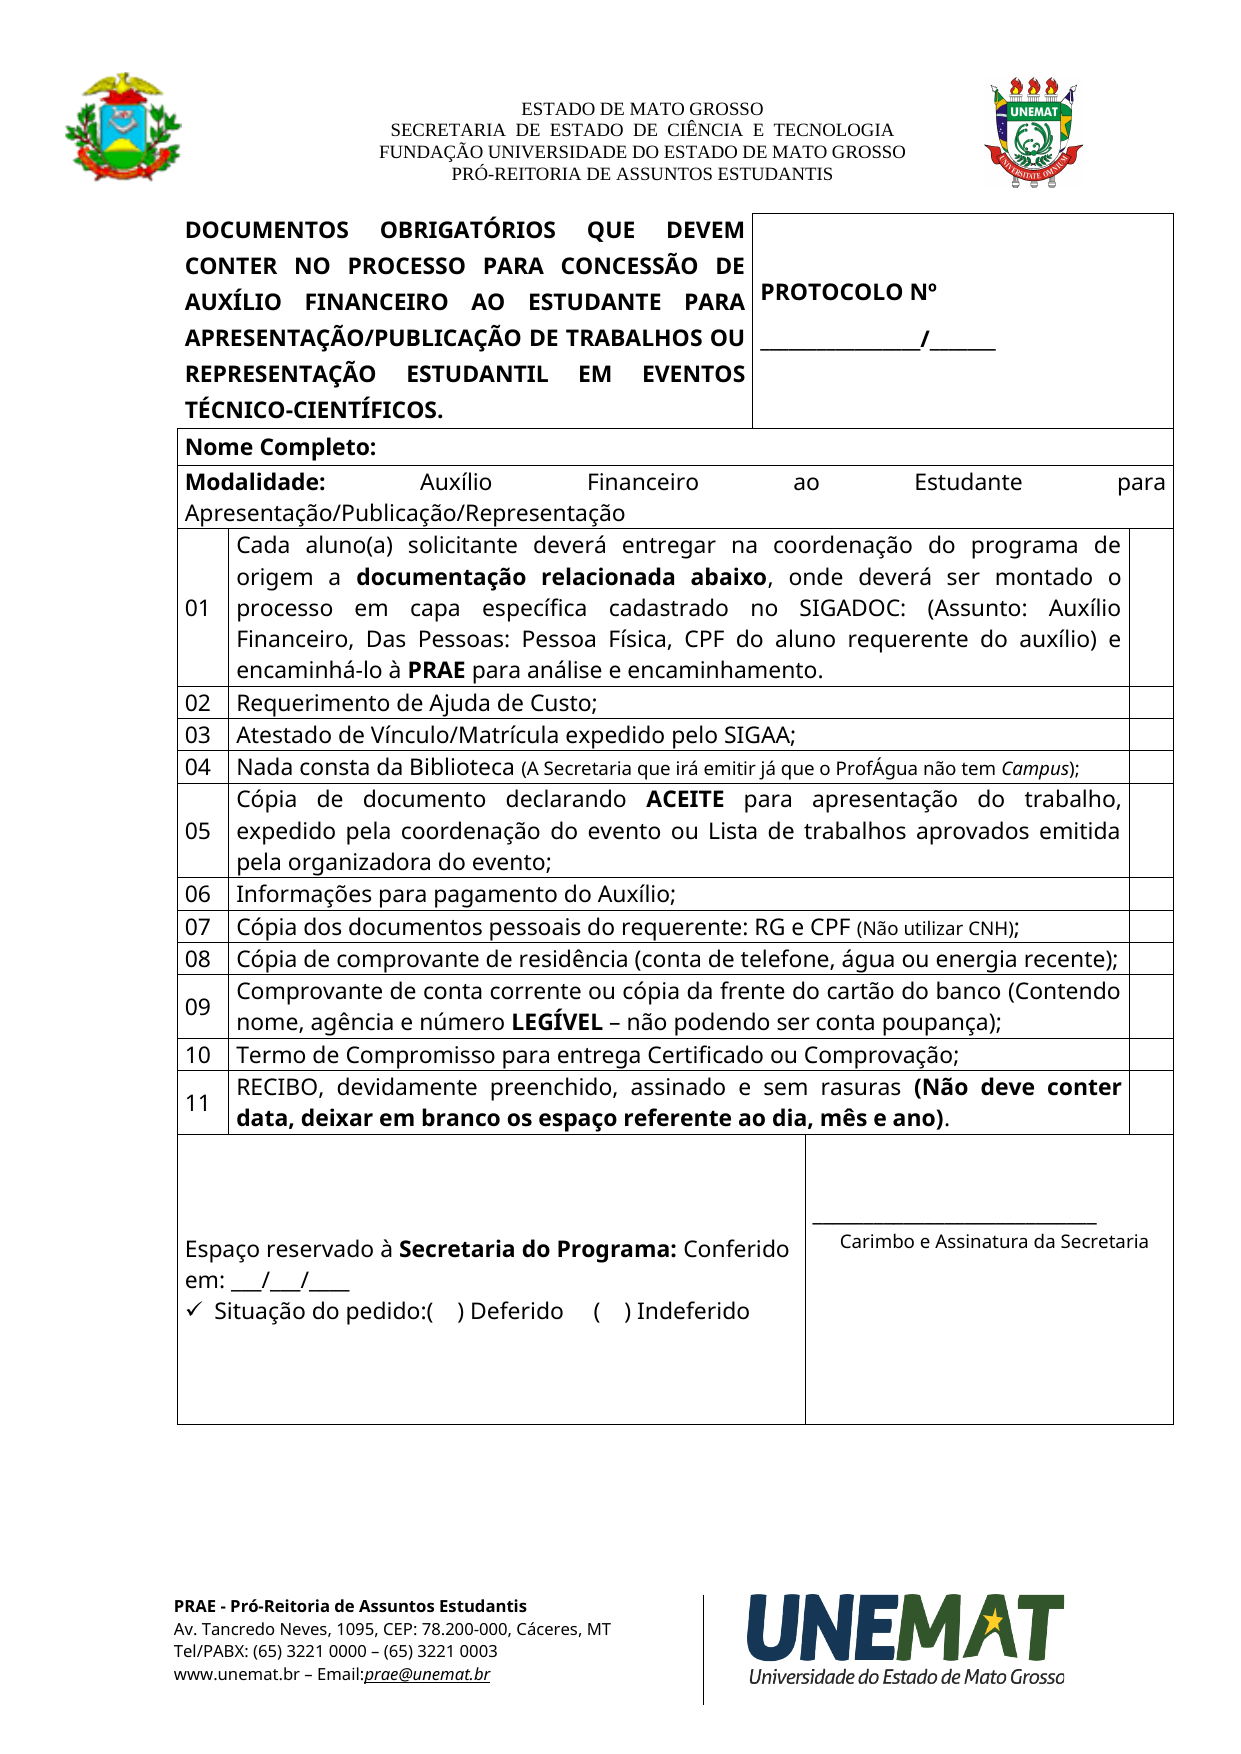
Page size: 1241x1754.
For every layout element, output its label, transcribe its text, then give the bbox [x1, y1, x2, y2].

table_cell 08 [178, 943, 228, 974]
table_cell 11 [178, 1071, 228, 1133]
table_cell Requerimento de Ajuda de Custo; [229, 687, 1129, 718]
table_cell [1130, 1071, 1173, 1133]
table_cell RECIBO, devidamente preenchido, assinado e sem rasuras (Não deve conter data, deixar em branco os espaço referente ao dia, mês e ano). [229, 1071, 1129, 1133]
table_header DOCUMENTOS OBRIGATÓRIOS QUE DEVEM CONTER NO PROCESSO PARA CONCESSÃO DE AUXÍLIO FINANCEIRO AO ESTUDANTE PARA APRESENTAÇÃO/PUBLICAÇÃO DE TRABALHOS OU REPRESENTAÇÃO ESTUDANTIL EM EVENTOS TÉCNICO-CIENTÍFICOS. [177, 213, 752, 428]
table_cell Atestado de Vínculo/Matrícula expedido pelo SIGAA; [229, 719, 1129, 750]
table_cell Cópia de comprovante de residência (conta de telefone, água ou energia recente); [229, 943, 1129, 974]
picture [64, 72, 182, 184]
picture [747, 1594, 1065, 1684]
table_cell [1130, 719, 1173, 750]
table_cell [1130, 878, 1173, 909]
table_cell [1130, 1039, 1173, 1070]
table_cell [1130, 751, 1173, 782]
table_cell Espaço reservado à Secretaria do Programa: Conferido em: ___/___/____ Situação do pedido:( ) Deferido ( ) Indeferido [178, 1135, 805, 1424]
table_cell 05 [178, 784, 228, 877]
table_cell Nome Completo: [178, 429, 1173, 465]
table_cell [1130, 784, 1173, 877]
table_cell [1130, 911, 1173, 942]
table_cell 04 [178, 751, 228, 782]
table_cell Modalidade: Auxílio Financeiro ao Estudante para Apresentação/Publicação/Representação [178, 466, 1173, 528]
table_cell [1130, 943, 1173, 974]
table_cell 10 [178, 1039, 228, 1070]
table_cell [1130, 529, 1173, 686]
table_cell 09 [178, 975, 228, 1038]
table_cell 06 [178, 878, 228, 909]
table_cell Cópia dos documentos pessoais do requerente: RG e CPF (Não utilizar CNH); [229, 911, 1129, 942]
table_cell 03 [178, 719, 228, 750]
table_cell Cada aluno(a) solicitante deverá entregar na coordenação do programa de origem a documentação relacionada abaixo, onde deverá ser montado o processo em capa específica cadastrado no SIGADOC: (Assunto: Auxílio Financeiro, Das Pessoas: Pessoa Física, CPF do aluno requerente do auxílio) e encaminhá-lo à PRAE para análise e encaminhamento. [229, 529, 1129, 686]
table_cell [1130, 975, 1173, 1038]
table_cell 01 [178, 529, 228, 686]
picture [983, 77, 1084, 188]
table_cell Nada consta da Biblioteca (A Secretaria que irá emitir já que o ProfÁgua não tem Campus); [229, 751, 1129, 782]
table_cell 02 [178, 687, 228, 718]
table_cell Termo de Compromisso para entrega Certificado ou Comprovação; [229, 1039, 1129, 1070]
table_cell ____________________________ Carimbo e Assinatura da Secretaria [806, 1135, 1173, 1424]
table_cell Informações para pagamento do Auxílio; [229, 878, 1129, 909]
table_cell 07 [178, 911, 228, 942]
table_cell Comprovante de conta corrente ou cópia da frente do cartão do banco (Contendo nome, agência e número LEGÍVEL – não podendo ser conta poupança); [229, 975, 1129, 1038]
table_cell [1130, 687, 1173, 718]
table_header PROTOCOLO Nº _________________/_______ [753, 214, 1173, 428]
table_cell Cópia de documento declarando ACEITE para apresentação do trabalho, expedido pela coordenação do evento ou Lista de trabalhos aprovados emitida pela organizadora do evento; [229, 784, 1129, 877]
